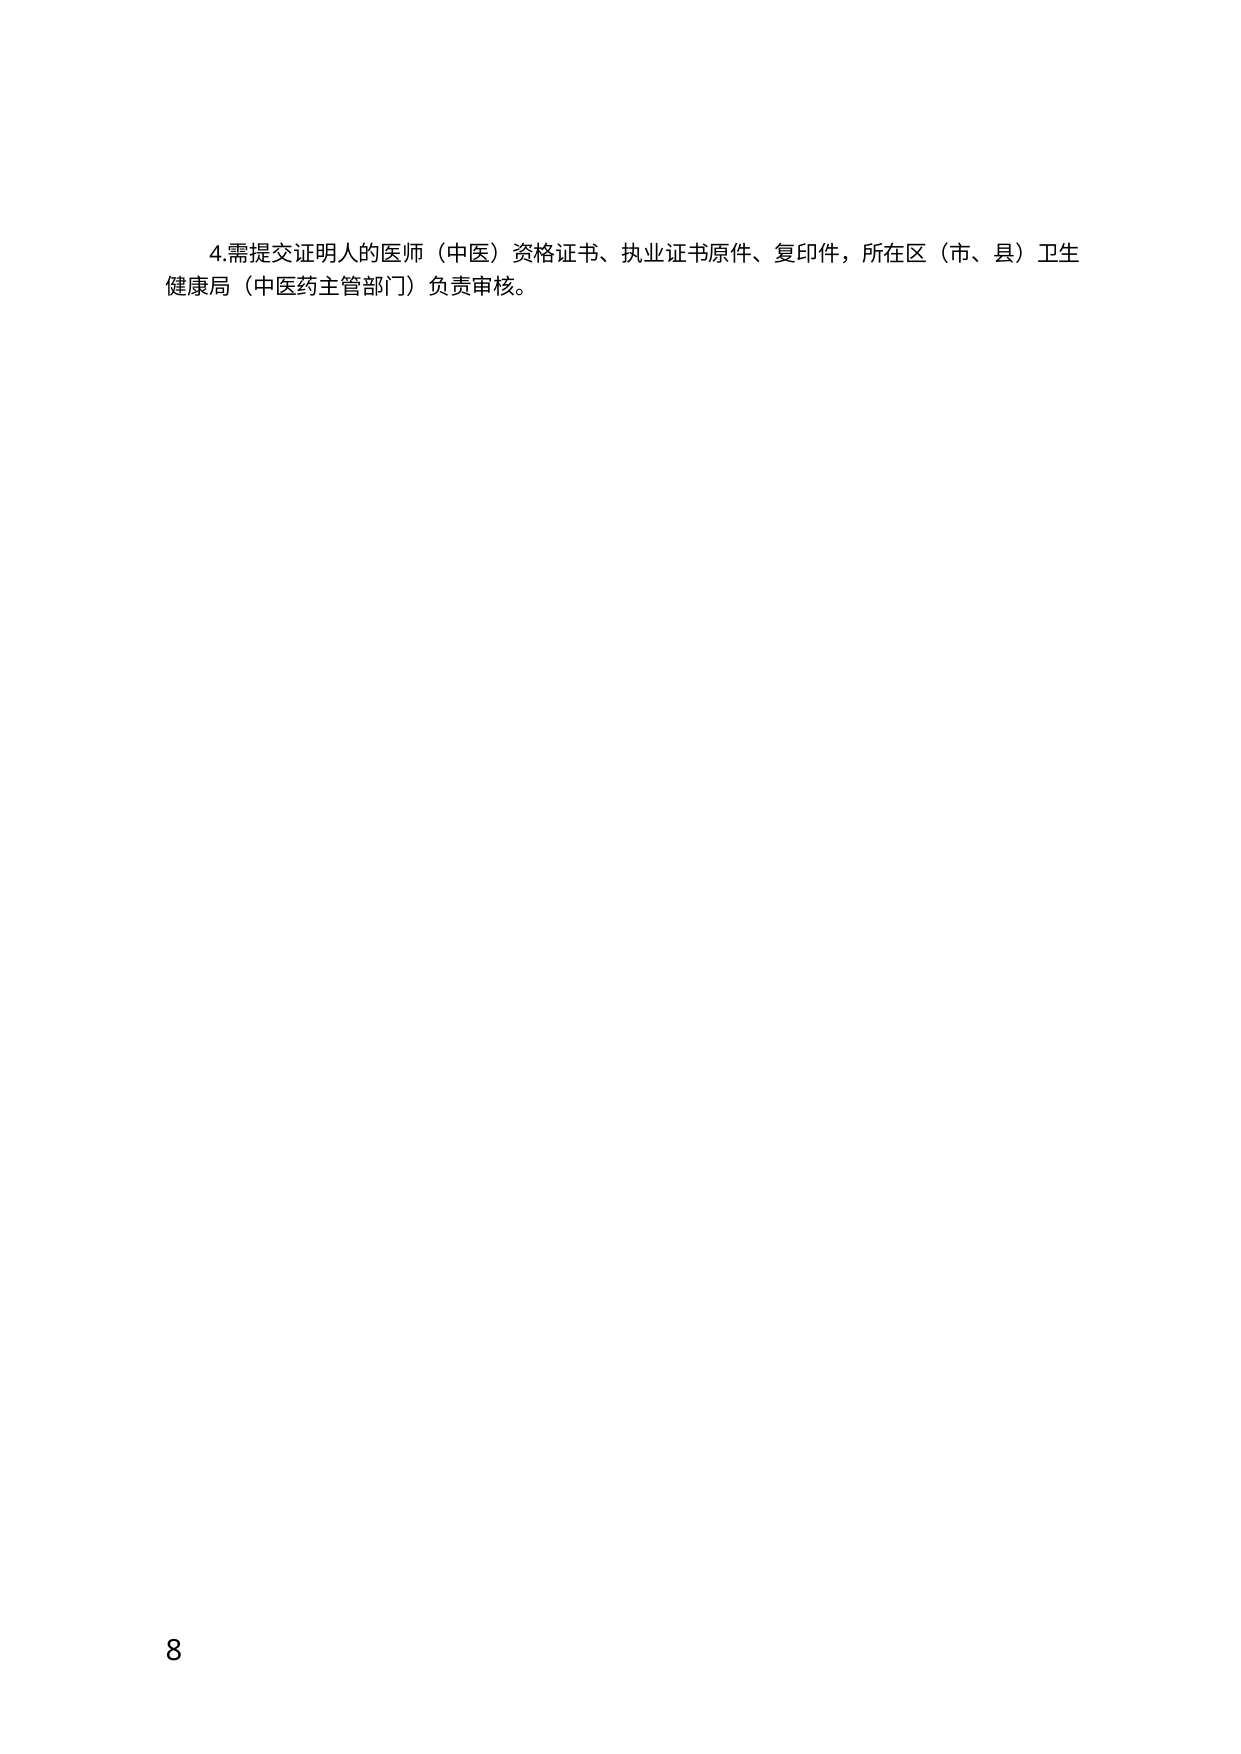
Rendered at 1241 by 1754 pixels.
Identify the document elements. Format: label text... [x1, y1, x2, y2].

list 4.需提交证明人的医师（中医）资格证书、执业证书原件、复印件，所在区（市、县）卫生健康局（中医药主管部门）负责审核。 [165, 235, 1087, 301]
